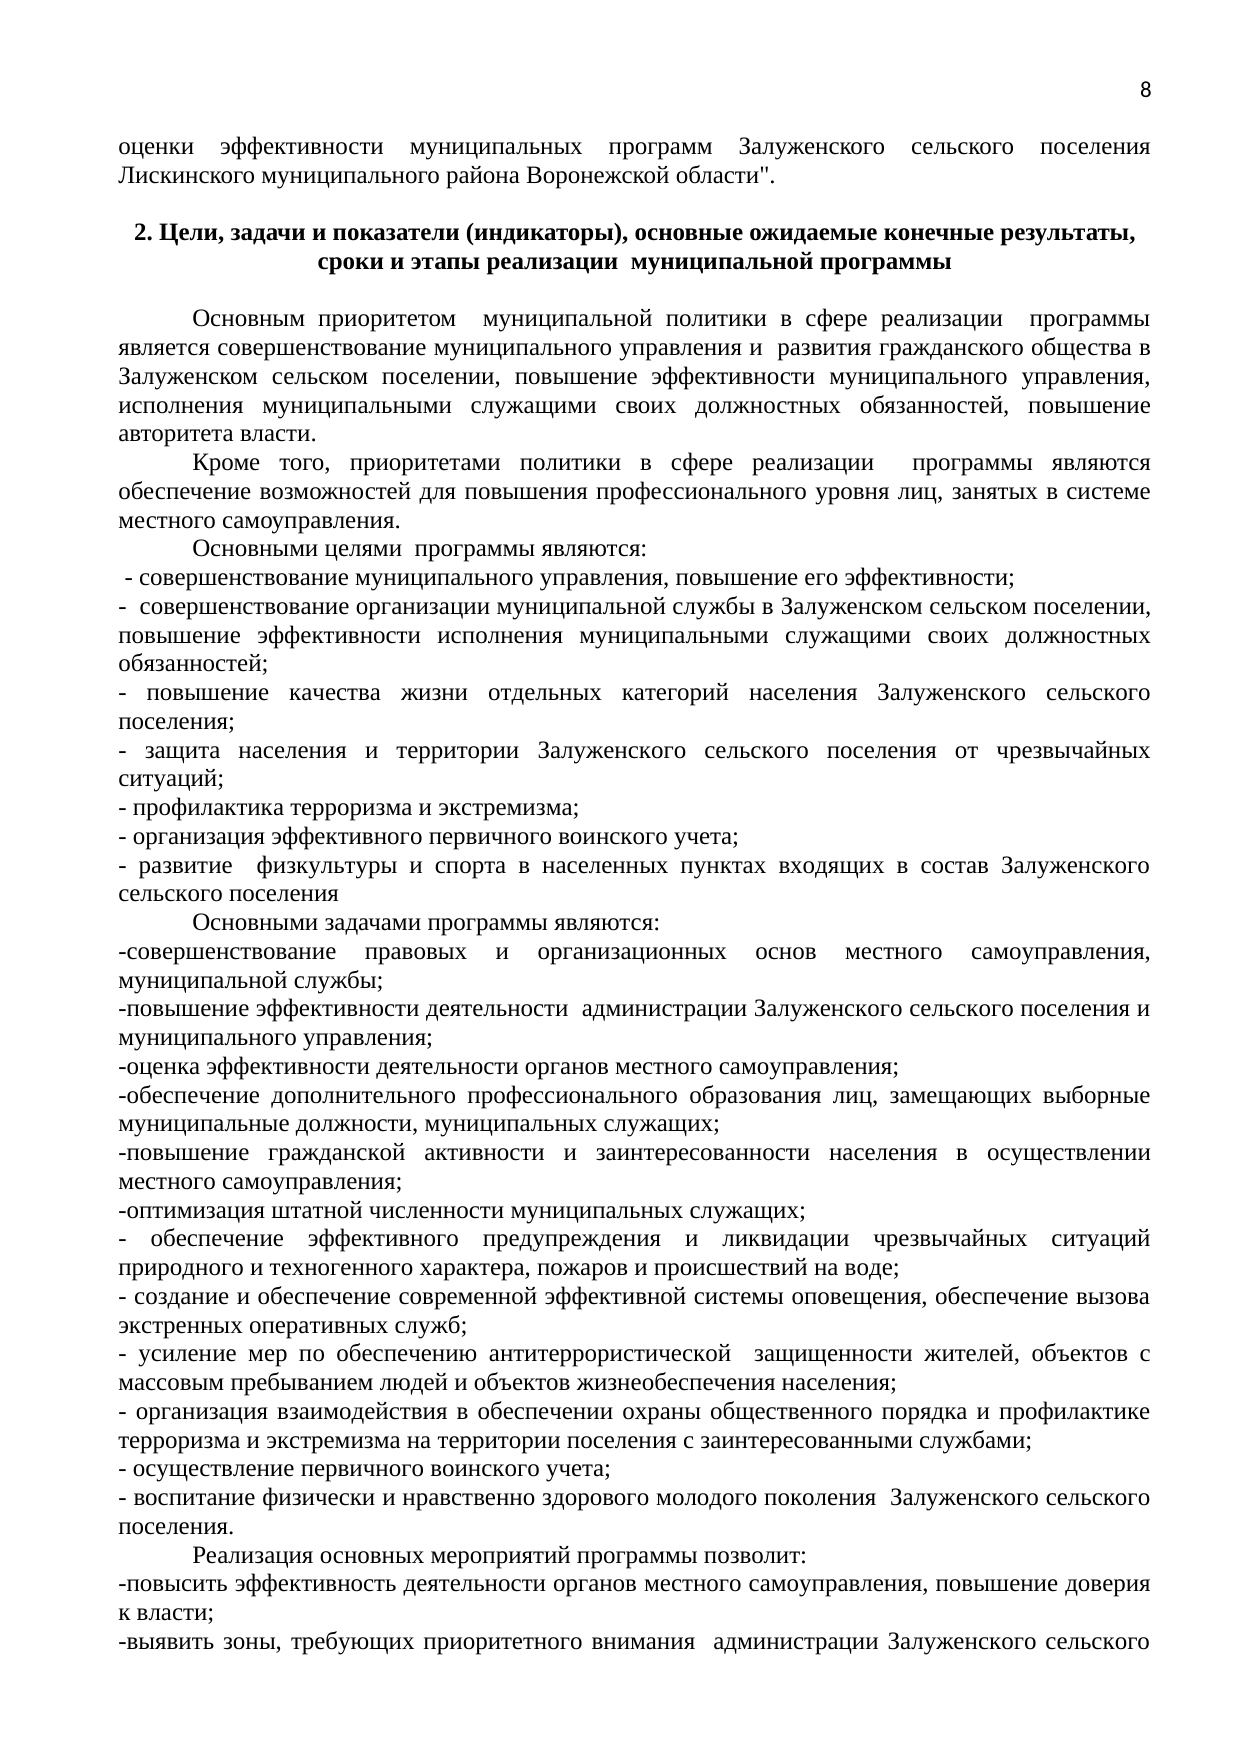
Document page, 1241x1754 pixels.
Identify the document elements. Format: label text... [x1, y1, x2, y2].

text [118, 131, 1152, 188]
text 2. Цели, задачи и показатели (индикаторы), основные ожидаемые конечные результаты, сроки и этапы реализации муниципальной программы [118, 217, 1152, 275]
text - повышение качества жизни отдельных категорий населения Залуженского сельского поселения; [118, 677, 1152, 735]
text - усиление мер по обеспечению антитеррористической защищенности жителей, объектов с массовым пребыванием людей и объектов жизнеобеспечения населения; [118, 1338, 1152, 1396]
text -повышение эффективности деятельности администрации Залуженского сельского поселения и муниципального управления; [118, 993, 1152, 1051]
text - совершенствование организации муниципальной службы в Залуженском сельском поселении, повышение эффективности исполнения муниципальными служащими своих должностных обязанностей; [118, 591, 1152, 677]
text - обеспечение эффективного предупреждения и ликвидации чрезвычайных ситуаций природного и техногенного характера, пожаров и происшествий на воде; [118, 1223, 1152, 1281]
text -обеспечение дополнительного профессионального образования лиц, замещающих выборные муниципальные должности, муниципальных служащих; [118, 1080, 1152, 1137]
text - осуществление первичного воинского учета; [118, 1453, 1152, 1482]
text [118, 1626, 1152, 1655]
text - создание и обеспечение современной эффективной системы оповещения, обеспечение вызова экстренных оперативных служб; [118, 1281, 1152, 1338]
text Кроме того, приоритетами политики в сфере реализации программы являются обеспечение возможностей для повышения профессионального уровня лиц, занятых в системе местного самоуправления. [118, 447, 1152, 533]
text -повышение гражданской активности и заинтересованности населения в осуществлении местного самоуправления; [118, 1137, 1152, 1195]
text -совершенствование правовых и организационных основ местного самоуправления, муниципальной службы; [118, 936, 1152, 993]
text - воспитание физически и нравственно здорового молодого поколения Залуженского сельского поселения. [118, 1482, 1152, 1540]
text - организация взаимодействия в обеспечении охраны общественного порядка и профилактике терроризма и экстремизма на территории поселения с заинтересованными службами; [118, 1396, 1152, 1453]
text - профилактика терроризма и экстремизма; [118, 792, 1152, 821]
text - развитие физкультуры и спорта в населенных пунктах входящих в состав Залуженского сельского поселения [118, 850, 1152, 907]
text Основными задачами программы являются: [118, 907, 1152, 936]
text Реализация основных мероприятий программы позволит: [118, 1540, 1152, 1568]
text - организация эффективного первичного воинского учета; [118, 821, 1152, 850]
text Основным приоритетом муниципальной политики в сфере реализации программы является совершенствование муниципального управления и развития гражданского общества в Залуженском сельском поселении, повышение эффективности муниципального управления, исполнения муниципальными служащими своих должностных обязанностей, повышение авторитета власти. [118, 303, 1152, 447]
text - защита населения и территории Залуженского сельского поселения от чрезвычайных ситуаций; [118, 735, 1152, 792]
text -оптимизация штатной численности муниципальных служащих; [118, 1195, 1152, 1223]
text Основными целями программы являются: [118, 533, 1152, 562]
text -оценка эффективности деятельности органов местного самоуправления; [118, 1051, 1152, 1080]
text -повысить эффективность деятельности органов местного самоуправления, повышение доверия к власти; [118, 1568, 1152, 1626]
text - совершенствование муниципального управления, повышение его эффективности; [118, 562, 1152, 591]
